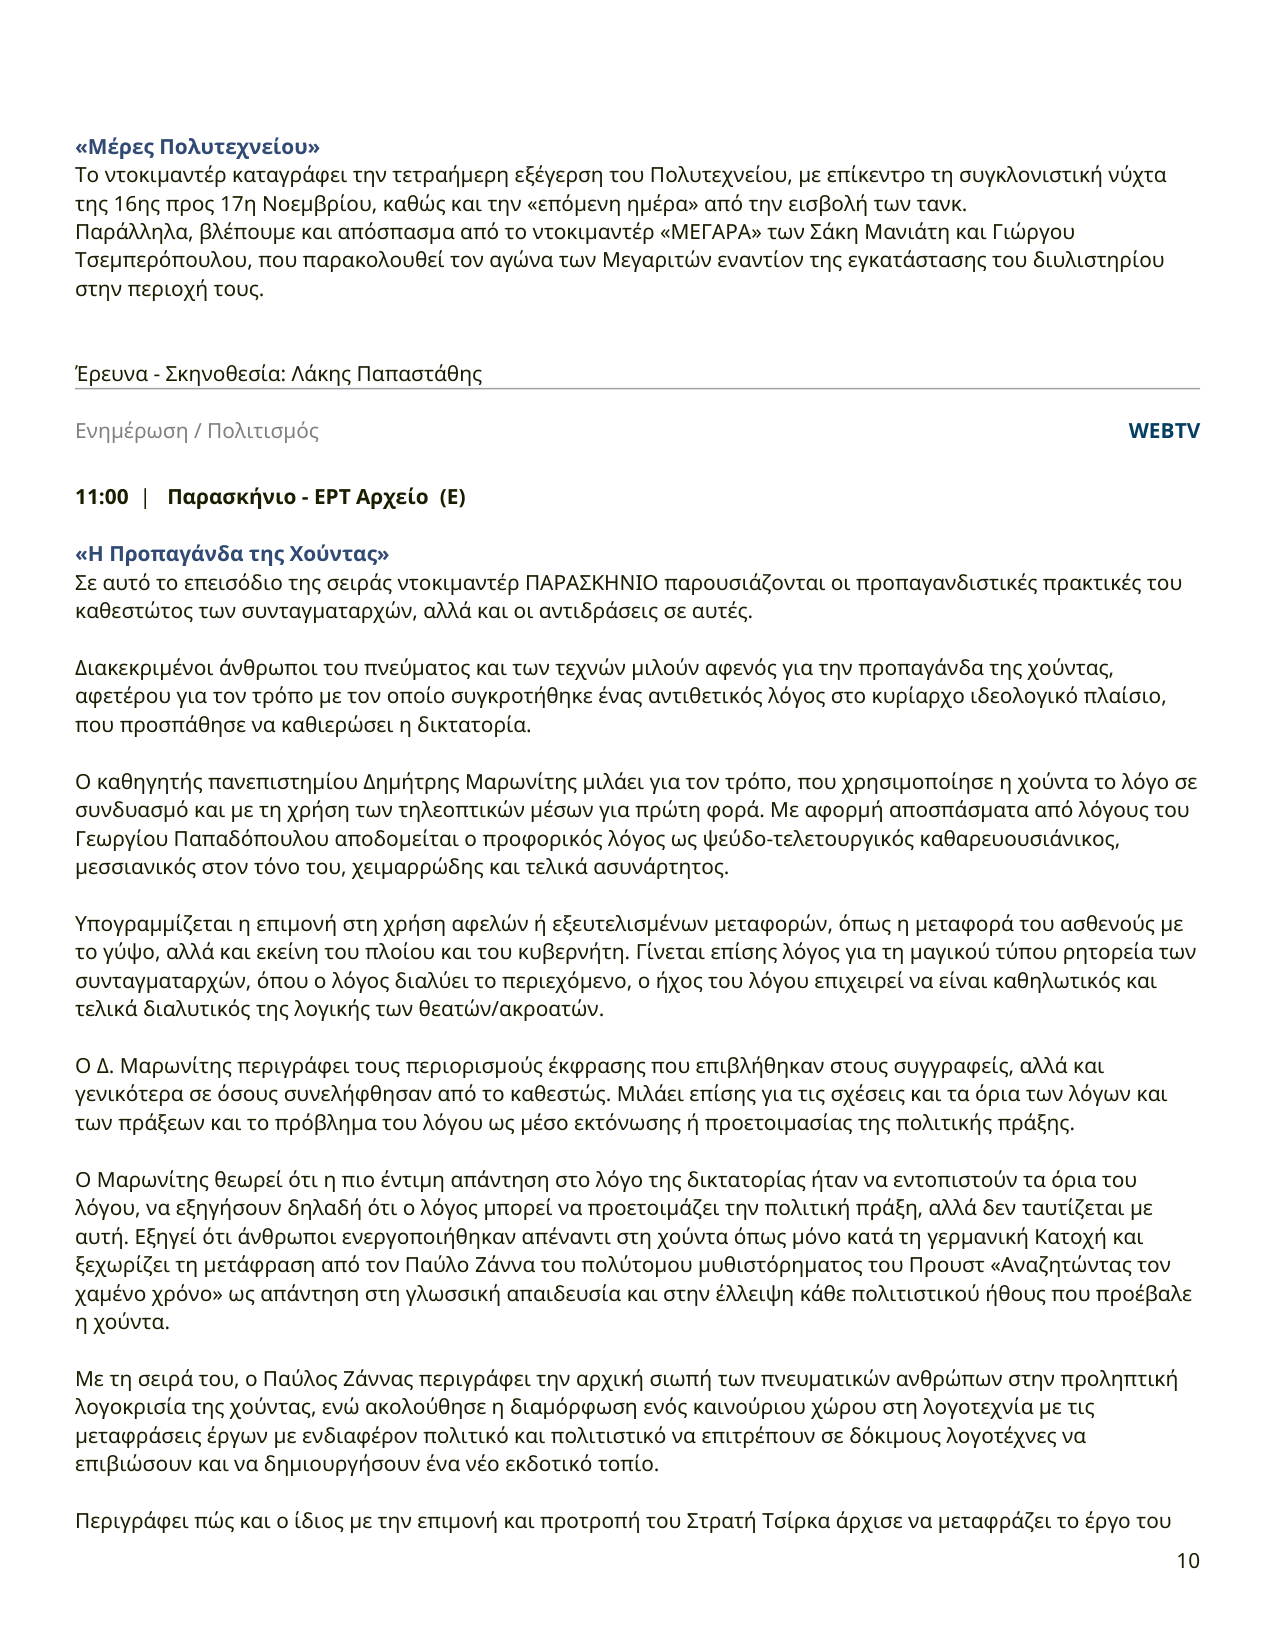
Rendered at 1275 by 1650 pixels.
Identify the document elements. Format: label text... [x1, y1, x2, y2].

text Το ντοκιμαντέρ καταγράφει την τετραήμερη εξέγερση του Πολυτεχνείου, με επίκεντρο τη συγκλονιστική νύχτα της 16ης προς 17η Νοεμβρίου, καθώς και την «επόμενη ημέρα» από την εισβολή των τανκ. Παράλληλα, βλέπουμε και απόσπασμα από το ντοκιμαντέρ «ΜΕΓΑΡΑ» των Σάκη Μανιάτη και Γιώργου Τσεμπερόπουλου, που παρακολουθεί τον αγώνα των Μεγαριτών εναντίον της εγκατάστασης του διυλιστηρίου στην περιοχή τους. [75, 160, 1200, 302]
text 11:00 | Παρασκήνιο - ΕΡΤ Αρχείο (E) «Η Προπαγάνδα της Χούντας» [75, 445, 1200, 568]
table_header Ενημέρωση / Πολιτισμός [75, 417, 637, 445]
text Έρευνα - Σκηνοθεσία: Λάκης Παπαστάθης [75, 302, 1200, 387]
text «Μέρες Πολυτεχνείου» [75, 75, 1200, 160]
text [75, 568, 1200, 1534]
table_header WEBTV [638, 417, 1200, 445]
